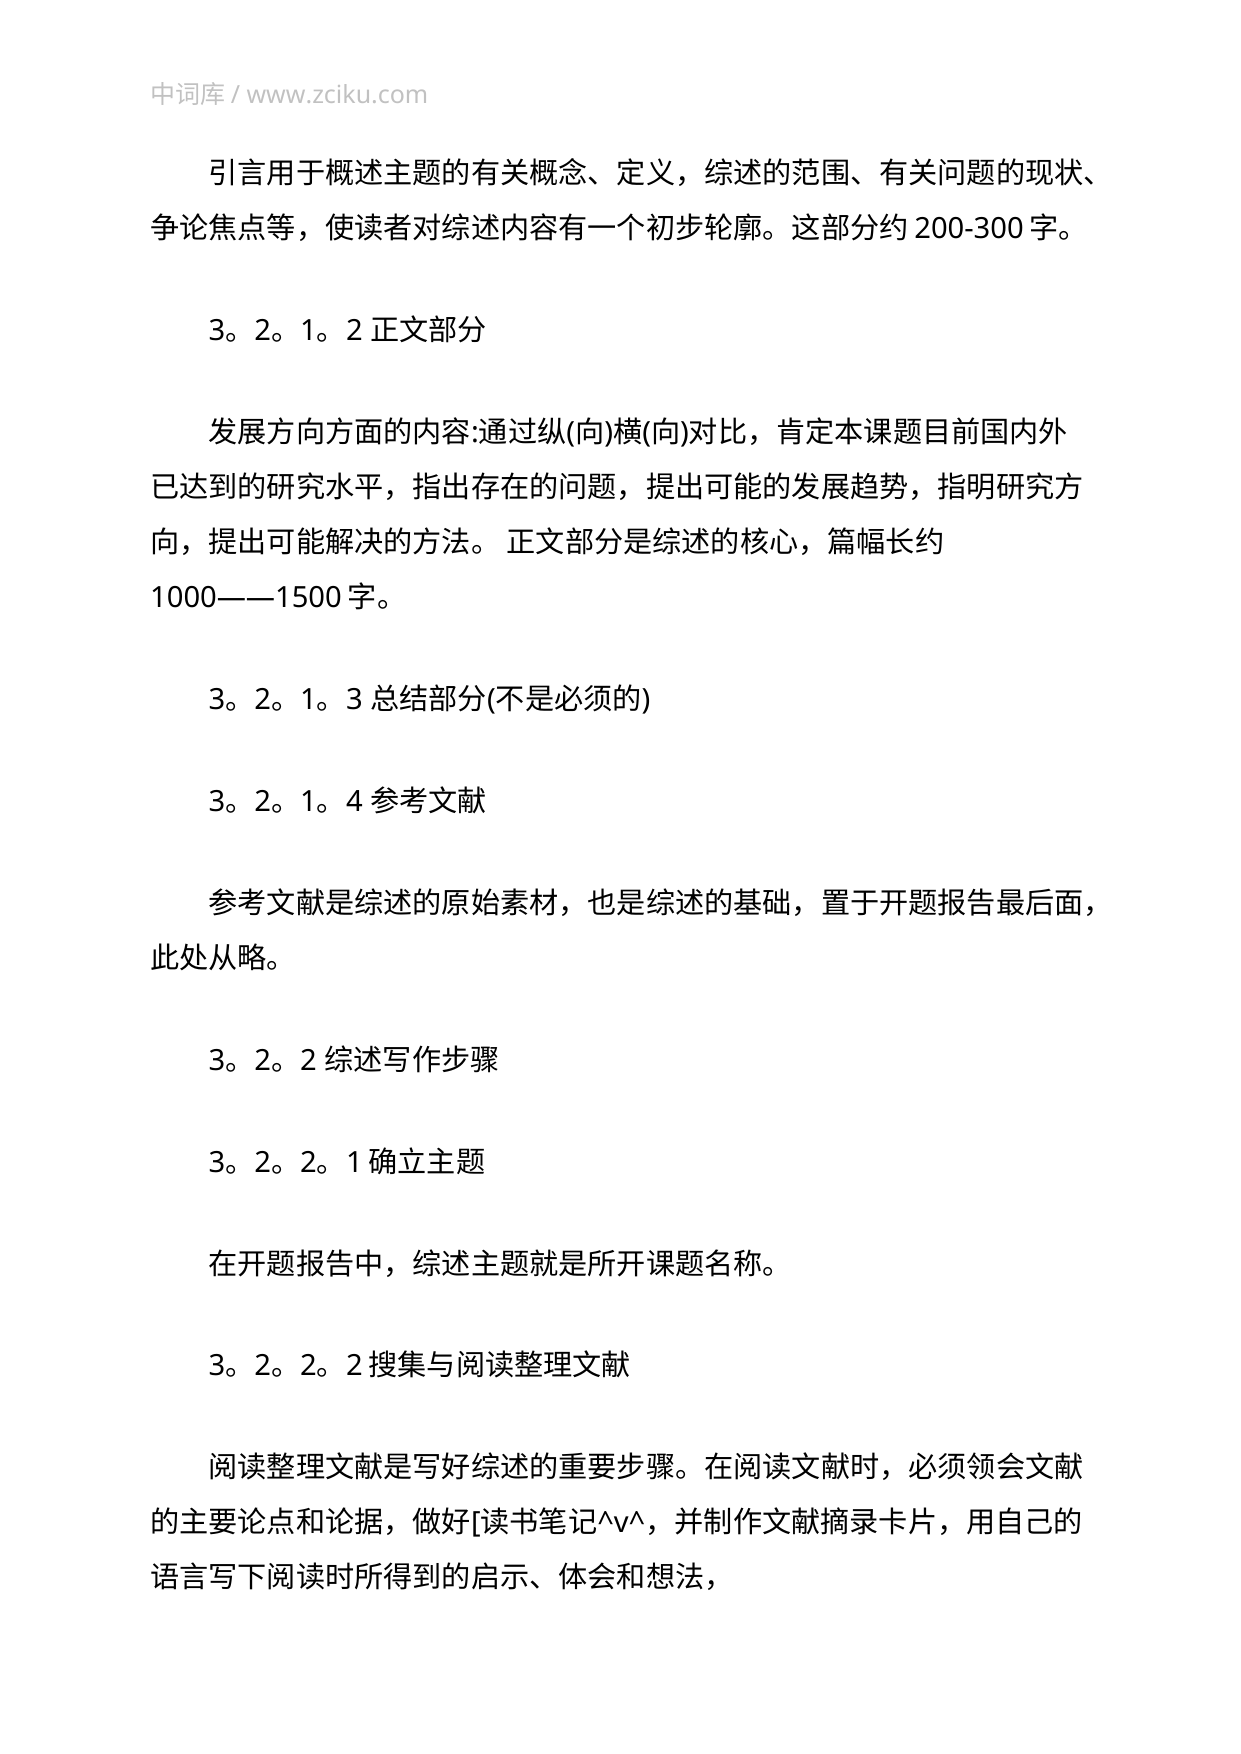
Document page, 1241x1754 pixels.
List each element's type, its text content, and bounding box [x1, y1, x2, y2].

text 3。2。1。2 正文部分 [150, 307, 1090, 349]
text 3。2。1。4 参考文献 [150, 778, 1090, 820]
text 在开题报告中，综述主题就是所开课题名称。 [150, 1240, 1090, 1282]
text 3。2。1。3 总结部分(不是必须的) [150, 676, 1090, 718]
text 3。2。2。2搜集与阅读整理文献 [150, 1342, 1090, 1384]
text 3。2。2。1确立主题 [150, 1138, 1090, 1181]
text 阅读整理文献是写好综述的重要步骤。在阅读文献时，必须领会文献的主要论点和论据，做好[读书笔记^v^，并制作文献摘录卡片，用自己的语言写下阅读时所得到的启示、体会和想法， [150, 1444, 1090, 1596]
text 3。2。2 综述写作步骤 [150, 1036, 1090, 1079]
text 引言用于概述主题的有关概念、定义，综述的范围、有关问题的现状、争论焦点等，使读者对综述内容有一个初步轮廓。这部分约200-300字。 [150, 150, 1090, 247]
text 发展方向方面的内容:通过纵(向)横(向)对比，肯定本课题目前国内外已达到的研究水平，指出存在的问题，提出可能的发展趋势，指明研究方向，提出可能解决的方法。 正文部分是综述的核心，篇幅长约1000――1500字。 [150, 409, 1090, 616]
text 参考文献是综述的原始素材，也是综述的基础，置于开题报告最后面，此处从略。 [150, 879, 1090, 977]
